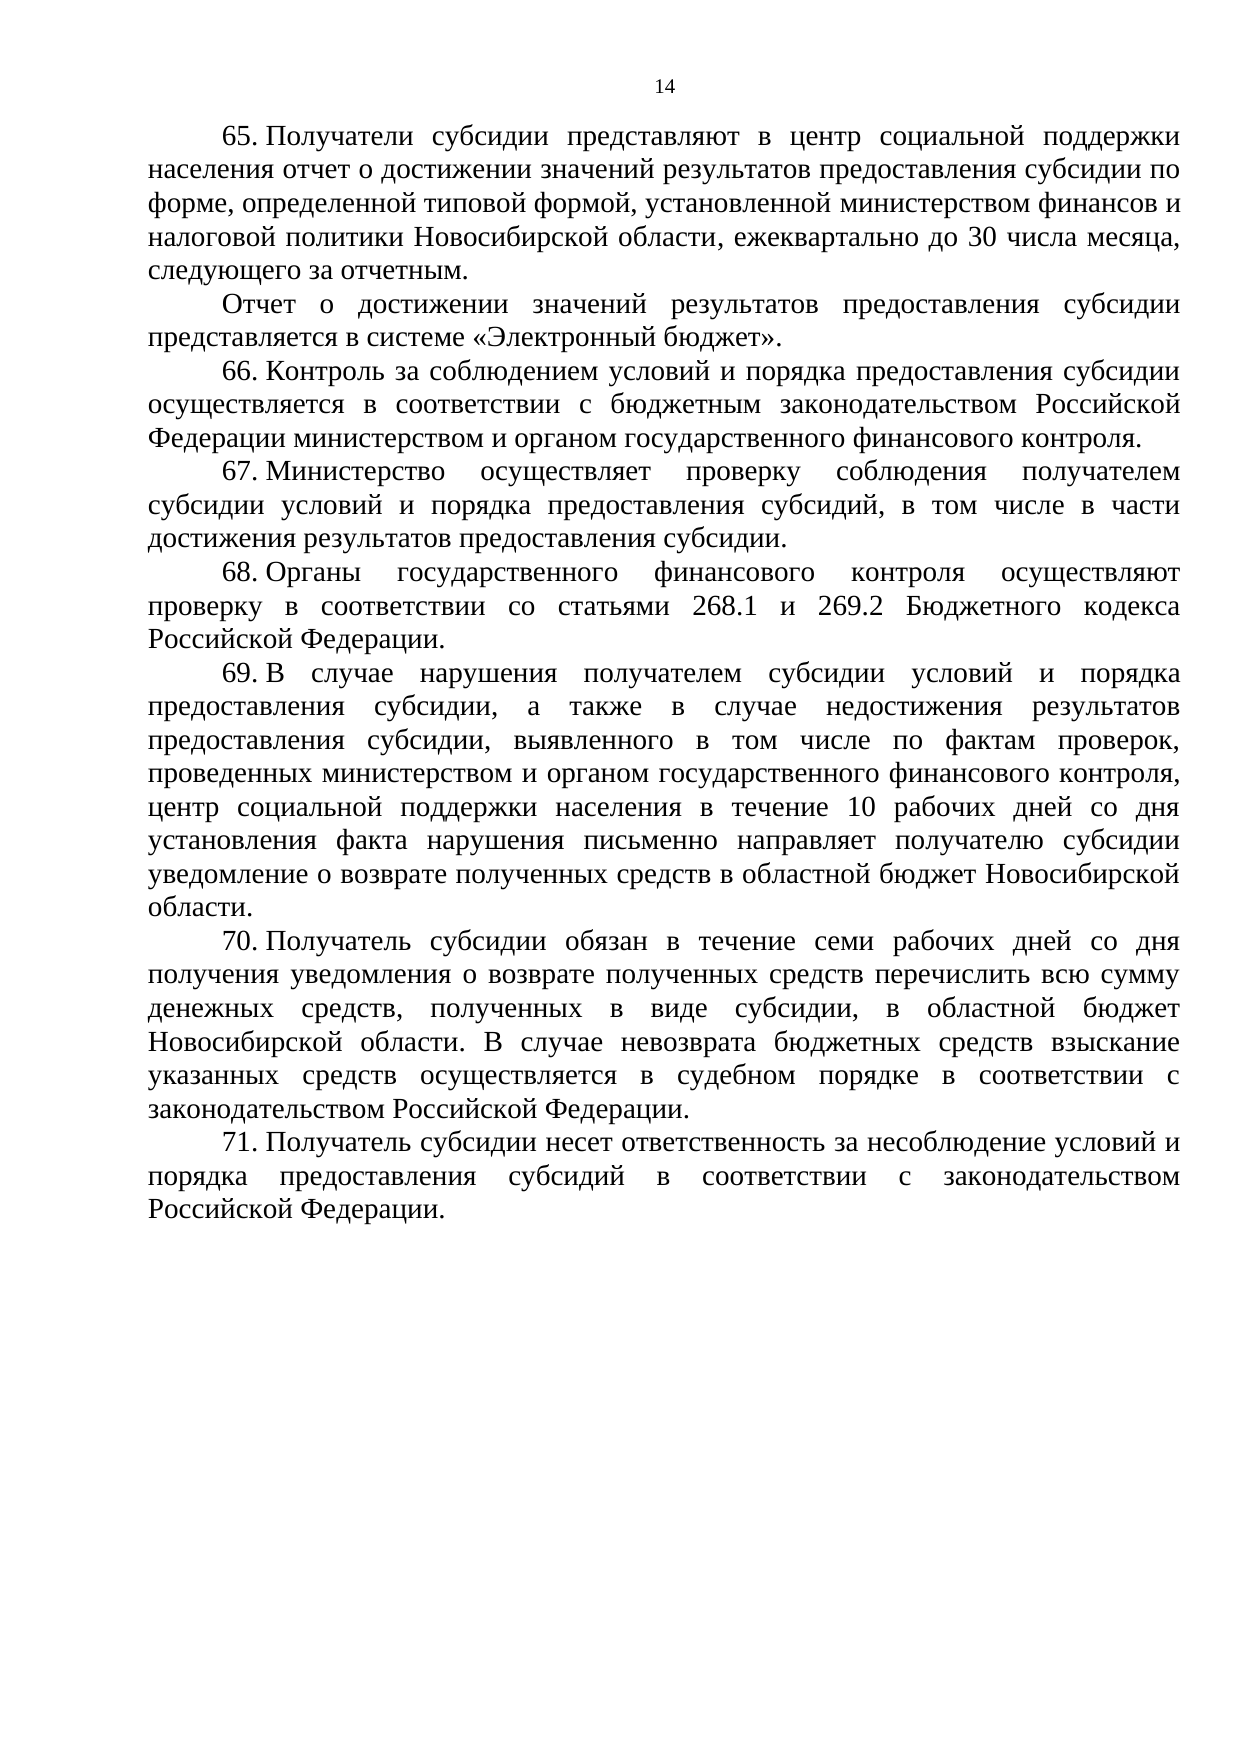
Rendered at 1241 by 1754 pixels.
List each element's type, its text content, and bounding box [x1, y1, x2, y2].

text 66. Контроль за соблюдением условий и порядка предоставления субсидии осуществляется в соответствии с бюджетным законодательством Российской Федерации министерством и органом государственного финансового контроля. [148, 353, 1181, 453]
text 68. Органы государственного финансового контроля осуществляют проверку в соответствии со статьями 268.1 и 269.2 Бюджетного кодекса Российской Федерации. [148, 554, 1181, 655]
text Отчет о достижении значений результатов предоставления субсидии представляется в системе «Электронный бюджет». [148, 286, 1181, 353]
text 67. Министерство осуществляет проверку соблюдения получателем субсидии условий и порядка предоставления субсидий, в том числе в части достижения результатов предоставления субсидии. [148, 453, 1181, 554]
text 70. Получатель субсидии обязан в течение семи рабочих дней со дня получения уведомления о возврате полученных средств перечислить всю сумму денежных средств, полученных в виде субсидии, в областной бюджет Новосибирской области. В случае невозврата бюджетных средств взыскание указанных средств осуществляется в судебном порядке в соответствии с законодательством Российской Федерации. [148, 923, 1181, 1124]
text 71. Получатель субсидии несет ответственность за несоблюдение условий и порядка предоставления субсидий в соответствии с законодательством Российской Федерации. [148, 1124, 1181, 1225]
text 69. В случае нарушения получателем субсидии условий и порядка предоставления субсидии, а также в случае недостижения результатов предоставления субсидии, выявленного в том числе по фактам проверок, проведенных министерством и органом государственного финансового контроля, центр социальной поддержки населения в течение 10 рабочих дней со дня установления факта нарушения письменно направляет получателю субсидии уведомление о возврате полученных средств в областной бюджет Новосибирской области. [148, 655, 1181, 923]
text 65. Получатели субсидии представляют в центр социальной поддержки населения отчет о достижении значений результатов предоставления субсидии по форме, определенной типовой формой, установленной министерством финансов и налоговой политики Новосибирской области, ежеквартально до 30 числа месяца, следующего за отчетным. [148, 118, 1181, 286]
